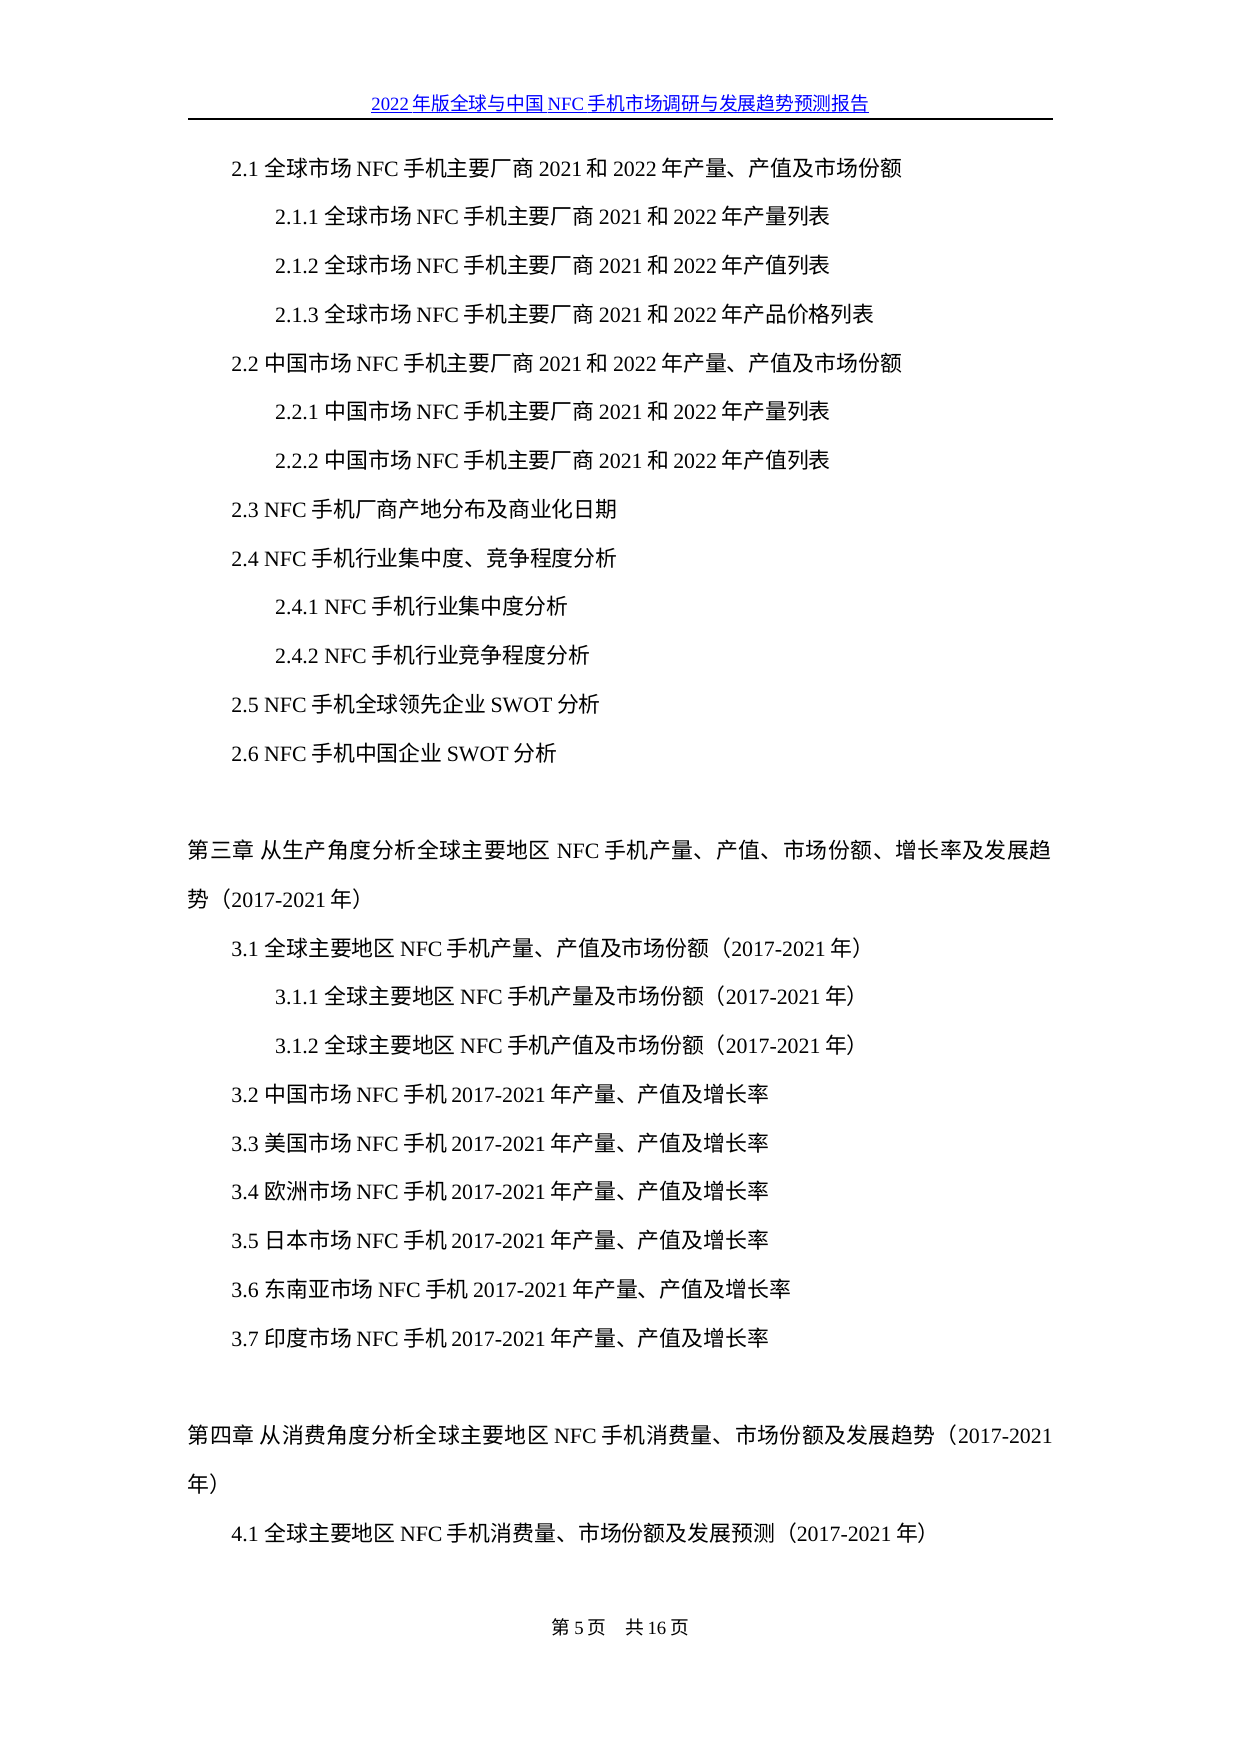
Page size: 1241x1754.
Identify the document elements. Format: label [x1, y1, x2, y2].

text [187, 150, 1053, 1548]
